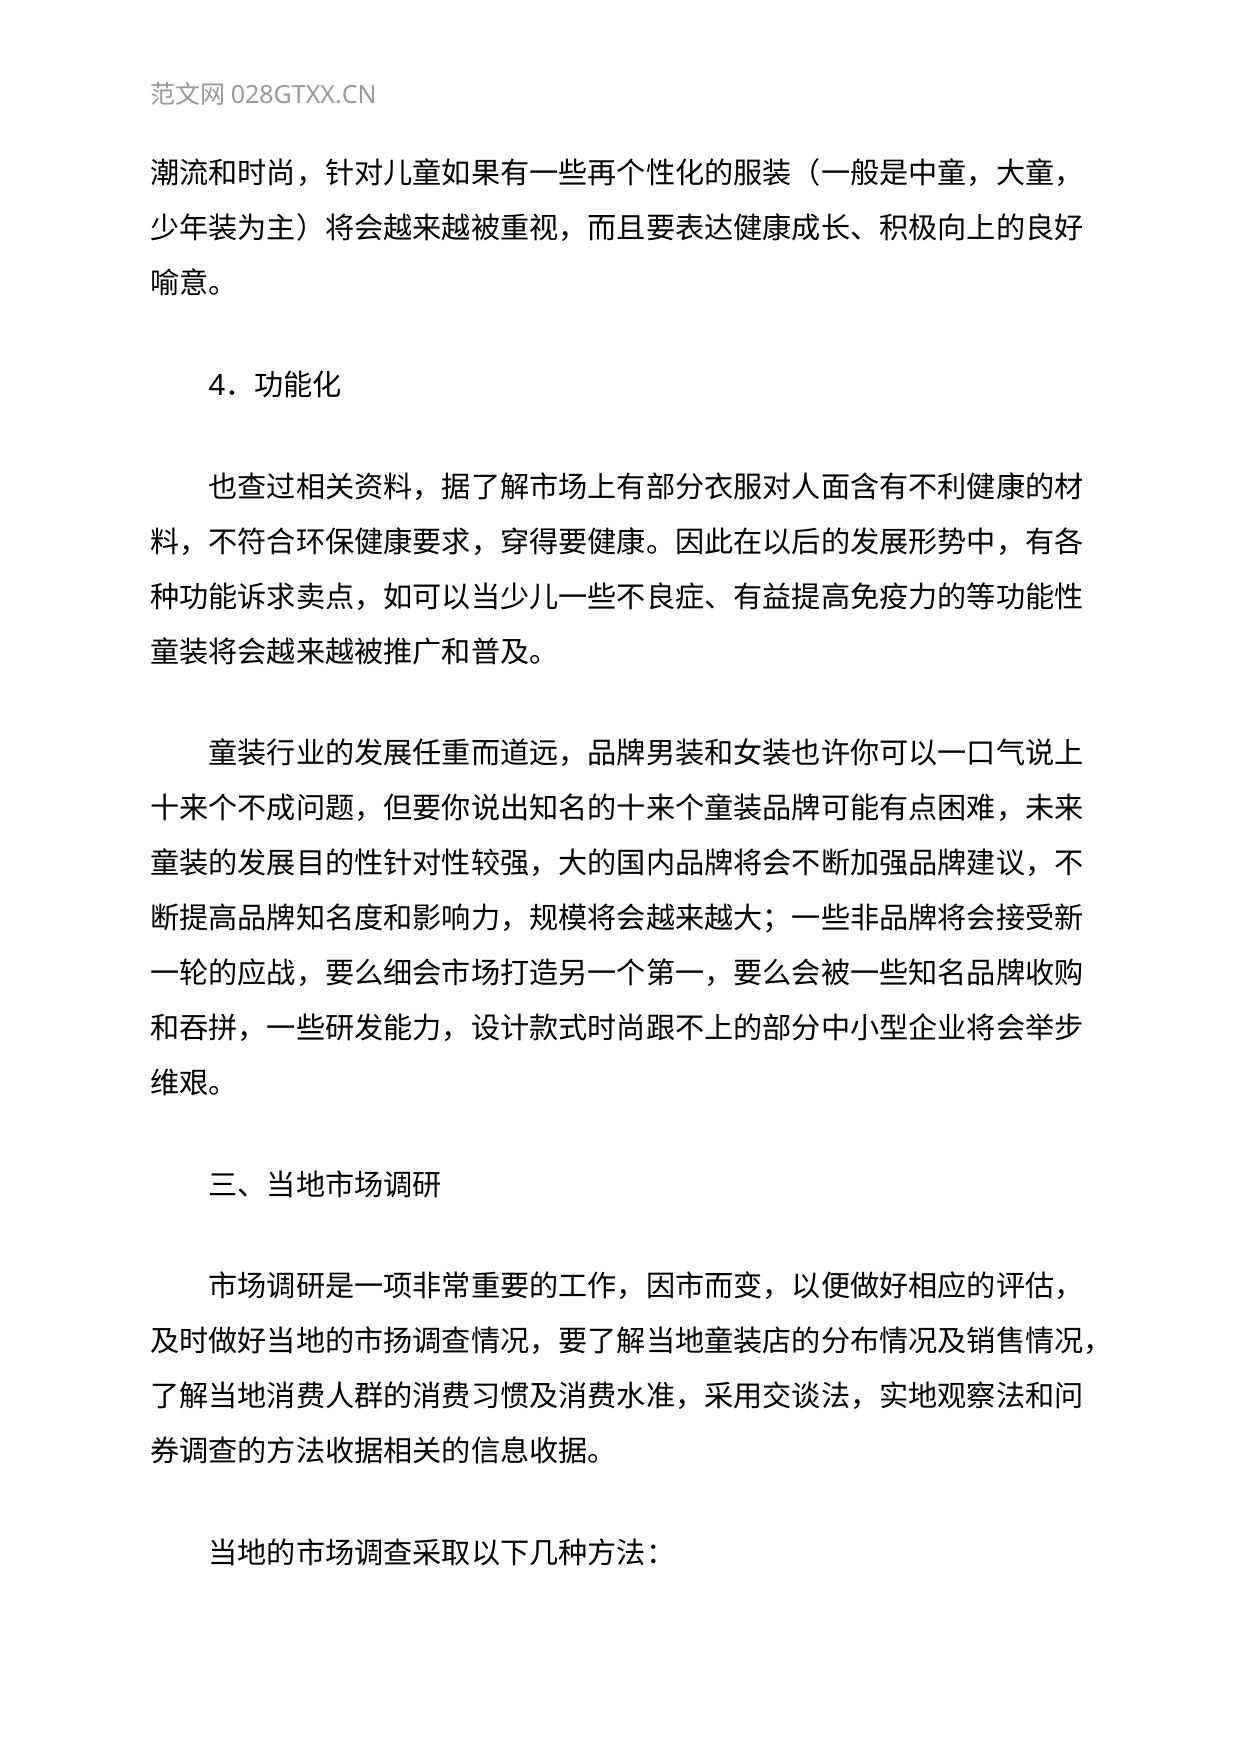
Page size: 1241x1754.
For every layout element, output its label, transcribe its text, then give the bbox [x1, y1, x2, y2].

text 4．功能化 [150, 362, 1090, 404]
text 当地的市场调查采取以下几种方法： [150, 1529, 1090, 1572]
text 童装行业的发展任重而道远，品牌男装和女装也许你可以一口气说上十来个不成问题，但要你说出知名的十来个童装品牌可能有点困难，未来童装的发展目的性针对性较强，大的国内品牌将会不断加强品牌建议，不断提高品牌知名度和影响力，规模将会越来越大；一些非品牌将会接受新一轮的应战，要么细会市场打造另一个第一，要么会被一些知名品牌收购和吞拼，一些研发能力，设计款式时尚跟不上的部分中小型企业将会举步维艰。 [150, 730, 1090, 1102]
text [150, 150, 1090, 302]
text 三、当地市场调研 [150, 1161, 1090, 1203]
text 也查过相关资料，据了解市场上有部分衣服对人面含有不利健康的材料，不符合环保健康要求，穿得要健康。因此在以后的发展形势中，有各种功能诉求卖点，如可以当少儿一些不良症、有益提高免疫力的等功能性童装将会越来越被推广和普及。 [150, 463, 1090, 671]
text 市场调研是一项非常重要的工作，因市而变，以便做好相应的评估，及时做好当地的市扬调查情况，要了解当地童装店的分布情况及销售情况，了解当地消费人群的消费习惯及消费水准，采用交谈法，实地观察法和问券调查的方法收据相关的信息收据。 [150, 1263, 1090, 1470]
